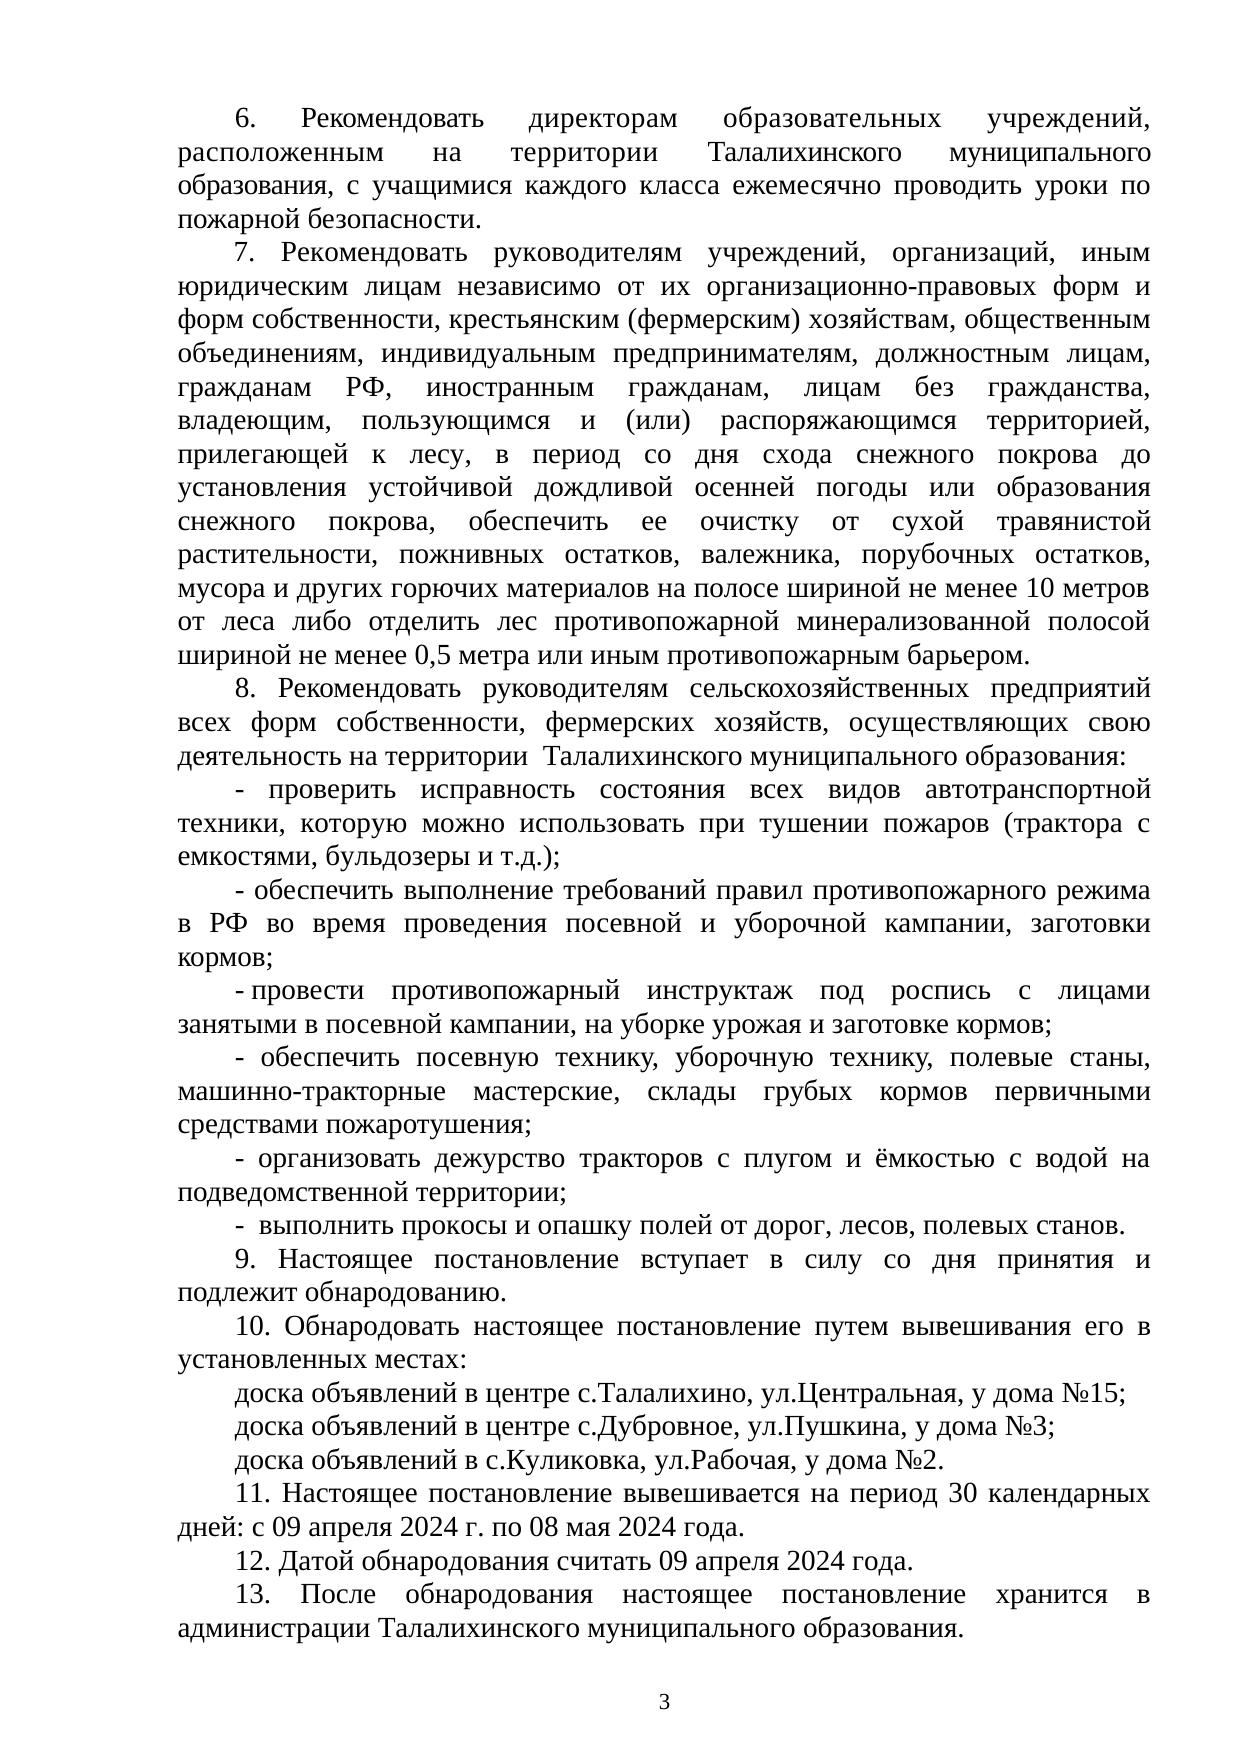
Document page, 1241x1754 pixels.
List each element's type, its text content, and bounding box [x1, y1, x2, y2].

subtitle 9. Настоящее постановление вступает в силу со дня принятия и подлежит обнародованию. [177, 1241, 1152, 1308]
subtitle - обеспечить посевную технику, уборочную технику, полевые станы, машинно-тракторные мастерские, склады грубых кормов первичными средствами пожаротушения; [177, 1039, 1152, 1140]
subtitle - организовать дежурство тракторов с плугом и ёмкостью с водой на подведомственной территории; [177, 1140, 1152, 1207]
text доска объявлений в центре с.Талалихино, ул.Центральная, у дома №15; [177, 1375, 1152, 1408]
subtitle - обеспечить выполнение требований правил противопожарного режима в РФ во время проведения посевной и уборочной кампании, заготовки кормов; [177, 872, 1152, 972]
subtitle 8. Рекомендовать руководителям сельскохозяйственных предприятий всех форм собственности, фермерских хозяйств, осуществляющих свою деятельность на территории Талалихинского муниципального образования: [177, 671, 1152, 771]
text 7. Рекомендовать руководителям учреждений, организаций, иным юридическим лицам независимо от их организационно-правовых форм и форм собственности, крестьянским (фермерским) хозяйствам, общественным объединениям, индивидуальным предпринимателям, должностным лицам, гражданам РФ, иностранным гражданам, лицам без гражданства, владеющим, пользующимся и (или) распоряжающимся территорией, прилегающей к лесу, в период со дня схода снежного покрова до установления устойчивой дождливой осенней погоды или образования снежного покрова, обеспечить ее очистку от сухой травянистой растительности, пожнивных остатков, валежника, порубочных остатков, мусора и других горючих материалов на полосе шириной не менее 10 метров от леса либо отделить лес противопожарной минерализованной полосой шириной не менее 0,5 метра или иным противопожарным барьером. [177, 234, 1152, 671]
text 13. После обнародования настоящее постановление хранится в администрации Талалихинского муниципального образования. [177, 1576, 1152, 1643]
text - выполнить прокосы и опашку полей от дорог, лесов, полевых станов. [177, 1207, 1152, 1241]
subtitle 6. Рекомендовать директорам образовательных учреждений, расположенным на территории Талалихинского муниципального образования, с учащимися каждого класса ежемесячно проводить уроки по пожарной безопасности. [177, 100, 1152, 234]
subtitle - провести противопожарный инструктаж под роспись с лицами занятыми в посевной кампании, на уборке урожая и заготовке кормов; [177, 972, 1152, 1039]
text доска объявлений в с.Куликовка, ул.Рабочая, у дома №2. [177, 1442, 1152, 1476]
text - проверить исправность состояния всех видов автотранспортной техники, которую можно использовать при тушении пожаров (трактора с емкостями, бульдозеры и т.д.); [177, 771, 1152, 872]
text 11. Настоящее постановление вывешивается на период 30 календарных дней: с 09 апреля 2024 г. по 08 мая 2024 года. [177, 1476, 1152, 1543]
text 10. Обнародовать настоящее постановление путем вывешивания его в установленных местах: [177, 1308, 1152, 1375]
text 12. Датой обнародования считать 09 апреля 2024 года. [177, 1543, 1152, 1576]
text доска объявлений в центре с.Дубровное, ул.Пушкина, у дома №3; [177, 1408, 1152, 1442]
